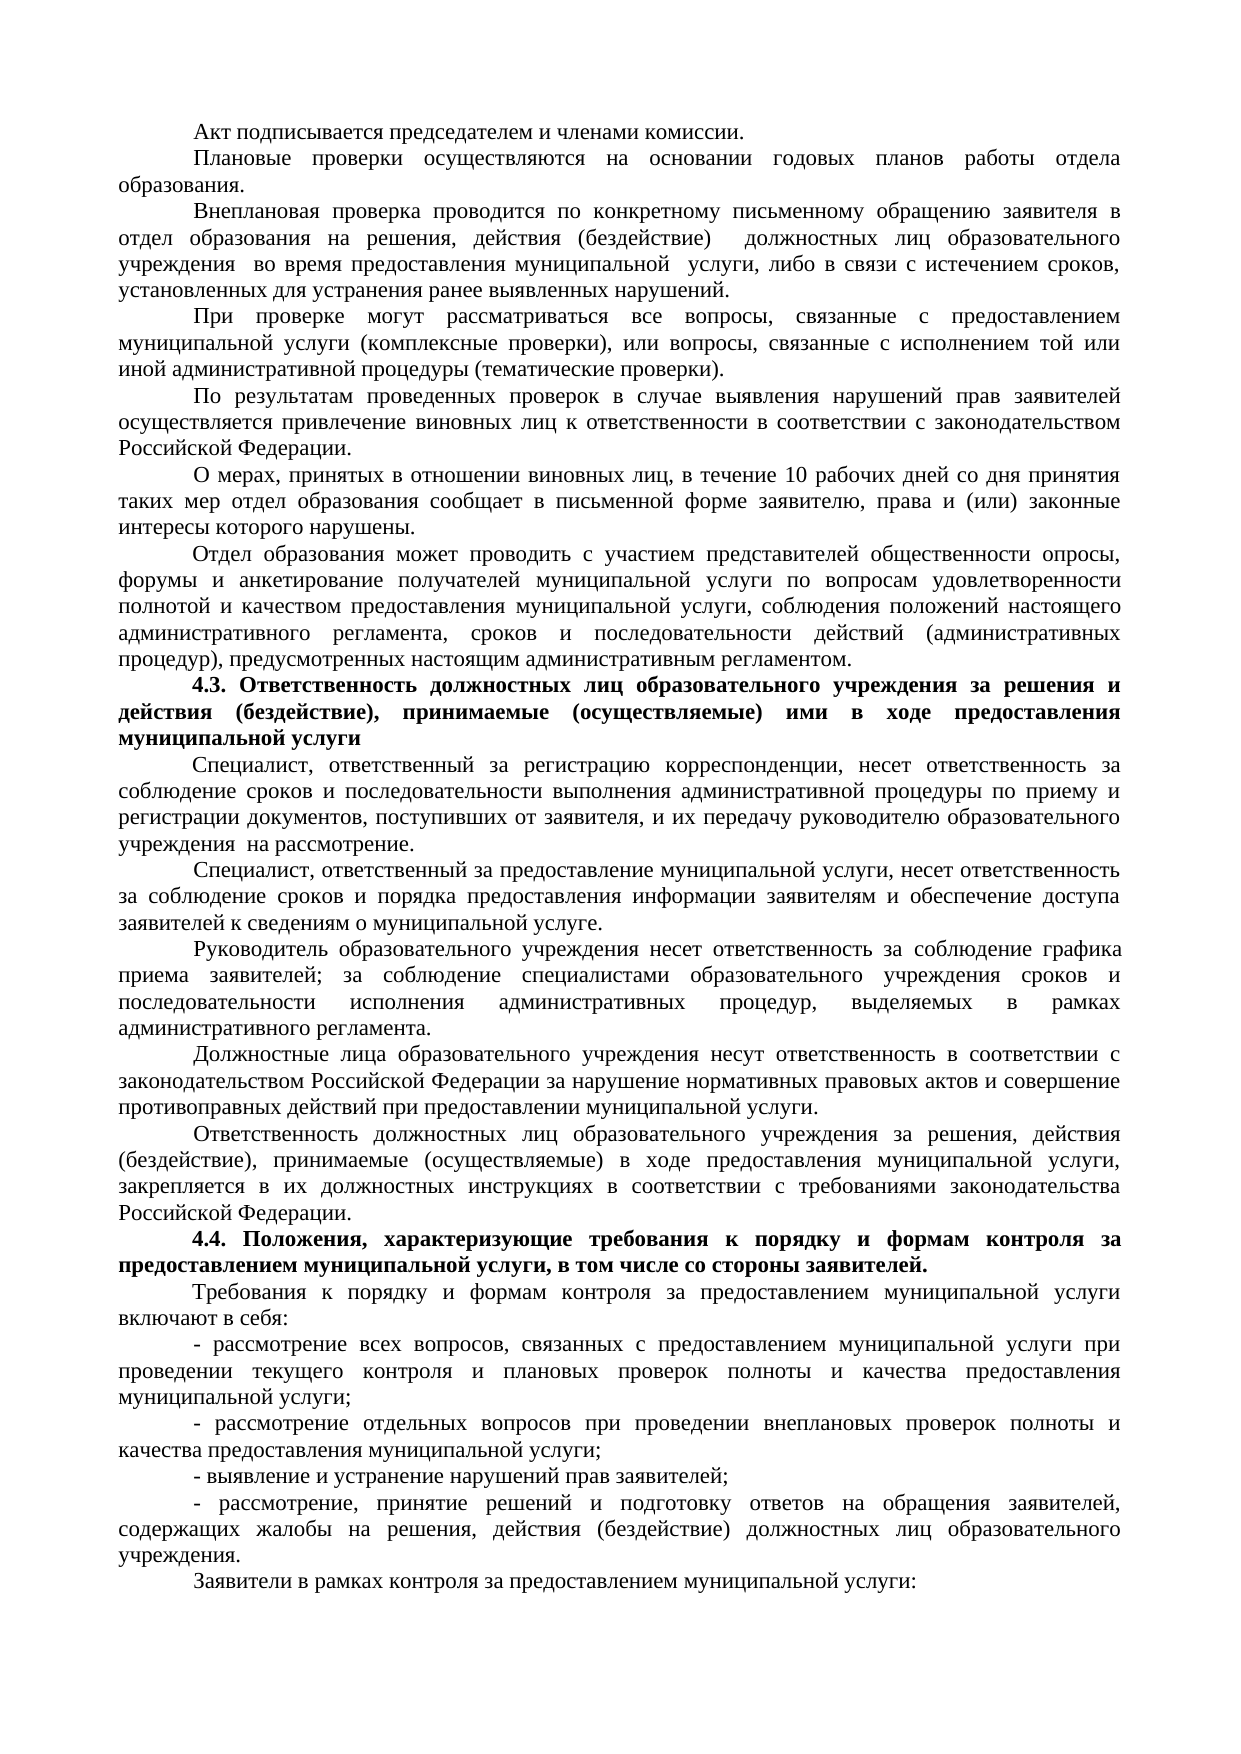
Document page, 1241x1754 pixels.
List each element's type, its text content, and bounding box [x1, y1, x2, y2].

text 4.4. Положения, характеризующие требования к порядку и формам контроля за предоставлением муниципальной услуги, в том числе со стороны заявителей. [118, 1225, 1122, 1278]
text 4.3. Ответственность должностных лиц образовательного учреждения за решения и действия (бездействие), принимаемые (осуществляемые) ими в ходе предоставления муниципальной услуги [118, 672, 1122, 751]
text Руководитель образовательного учреждения несет ответственность за соблюдение графика приема заявителей; за соблюдение специалистами образовательного учреждения сроков и последовательности исполнения административных процедур, выделяемых в рамках административного регламента. [118, 935, 1122, 1041]
text Специалист, ответственный за регистрацию корреспонденции, несет ответственность за соблюдение сроков и последовательности выполнения административной процедуры по приему и регистрации документов, поступивших от заявителя, и их передачу руководителю образовательного учреждения на рассмотрение. [118, 751, 1122, 856]
text Внеплановая проверка проводится по конкретному письменному обращению заявителя в отдел образования на решения, действия (бездействие) должностных лиц образовательного учреждения во время предоставления муниципальной услуги, либо в связи с истечением сроков, установленных для устранения ранее выявленных нарушений. [118, 197, 1122, 303]
text Заявители в рамках контроля за предоставлением муниципальной услуги: [118, 1568, 1122, 1594]
text - рассмотрение, принятие решений и подготовку ответов на обращения заявителей, содержащих жалобы на решения, действия (бездействие) должностных лиц образовательного учреждения. [118, 1488, 1122, 1568]
text Специалист, ответственный за предоставление муниципальной услуги, несет ответственность за соблюдение сроков и порядка предоставления информации заявителям и обеспечение доступа заявителей к сведениям о муниципальной услуге. [118, 856, 1122, 935]
text О мерах, принятых в отношении виновных лиц, в течение 10 рабочих дней со дня принятия таких мер отдел образования сообщает в письменной форме заявителю, права и (или) законные интересы которого нарушены. [118, 461, 1122, 540]
text Требования к порядку и формам контроля за предоставлением муниципальной услуги включают в себя: [118, 1278, 1122, 1330]
text По результатам проведенных проверок в случае выявления нарушений прав заявителей осуществляется привлечение виновных лиц к ответственности в соответствии с законодательством Российской Федерации. [118, 382, 1122, 461]
text Должностные лица образовательного учреждения несут ответственность в соответствии с законодательством Российской Федерации за нарушение нормативных правовых актов и совершение противоправных действий при предоставлении муниципальной услуги. [118, 1041, 1122, 1119]
text - рассмотрение отдельных вопросов при проведении внеплановых проверок полноты и качества предоставления муниципальной услуги; [118, 1409, 1122, 1462]
text Отдел образования может проводить с участием представителей общественности опросы, форумы и анкетирование получателей муниципальной услуги по вопросам удовлетворенности полнотой и качеством предоставления муниципальной услуги, соблюдения положений настоящего административного регламента, сроков и последовательности действий (административных процедур), предусмотренных настоящим административным регламентом. [118, 540, 1122, 672]
text - выявление и устранение нарушений прав заявителей; [118, 1462, 1122, 1488]
text Плановые проверки осуществляются на основании годовых планов работы отдела образования. [118, 144, 1122, 197]
text Акт подписывается председателем и членами комиссии. [118, 118, 1122, 144]
text Ответственность должностных лиц образовательного учреждения за решения, действия (бездействие), принимаемые (осуществляемые) в ходе предоставления муниципальной услуги, закрепляется в их должностных инструкциях в соответствии с требованиями законодательства Российской Федерации. [118, 1119, 1122, 1225]
text - рассмотрение всех вопросов, связанных с предоставлением муниципальной услуги при проведении текущего контроля и плановых проверок полноты и качества предоставления муниципальной услуги; [118, 1330, 1122, 1409]
text При проверке могут рассматриваться все вопросы, связанные с предоставлением муниципальной услуги (комплексные проверки), или вопросы, связанные с исполнением той или иной административной процедуры (тематические проверки). [118, 303, 1122, 382]
